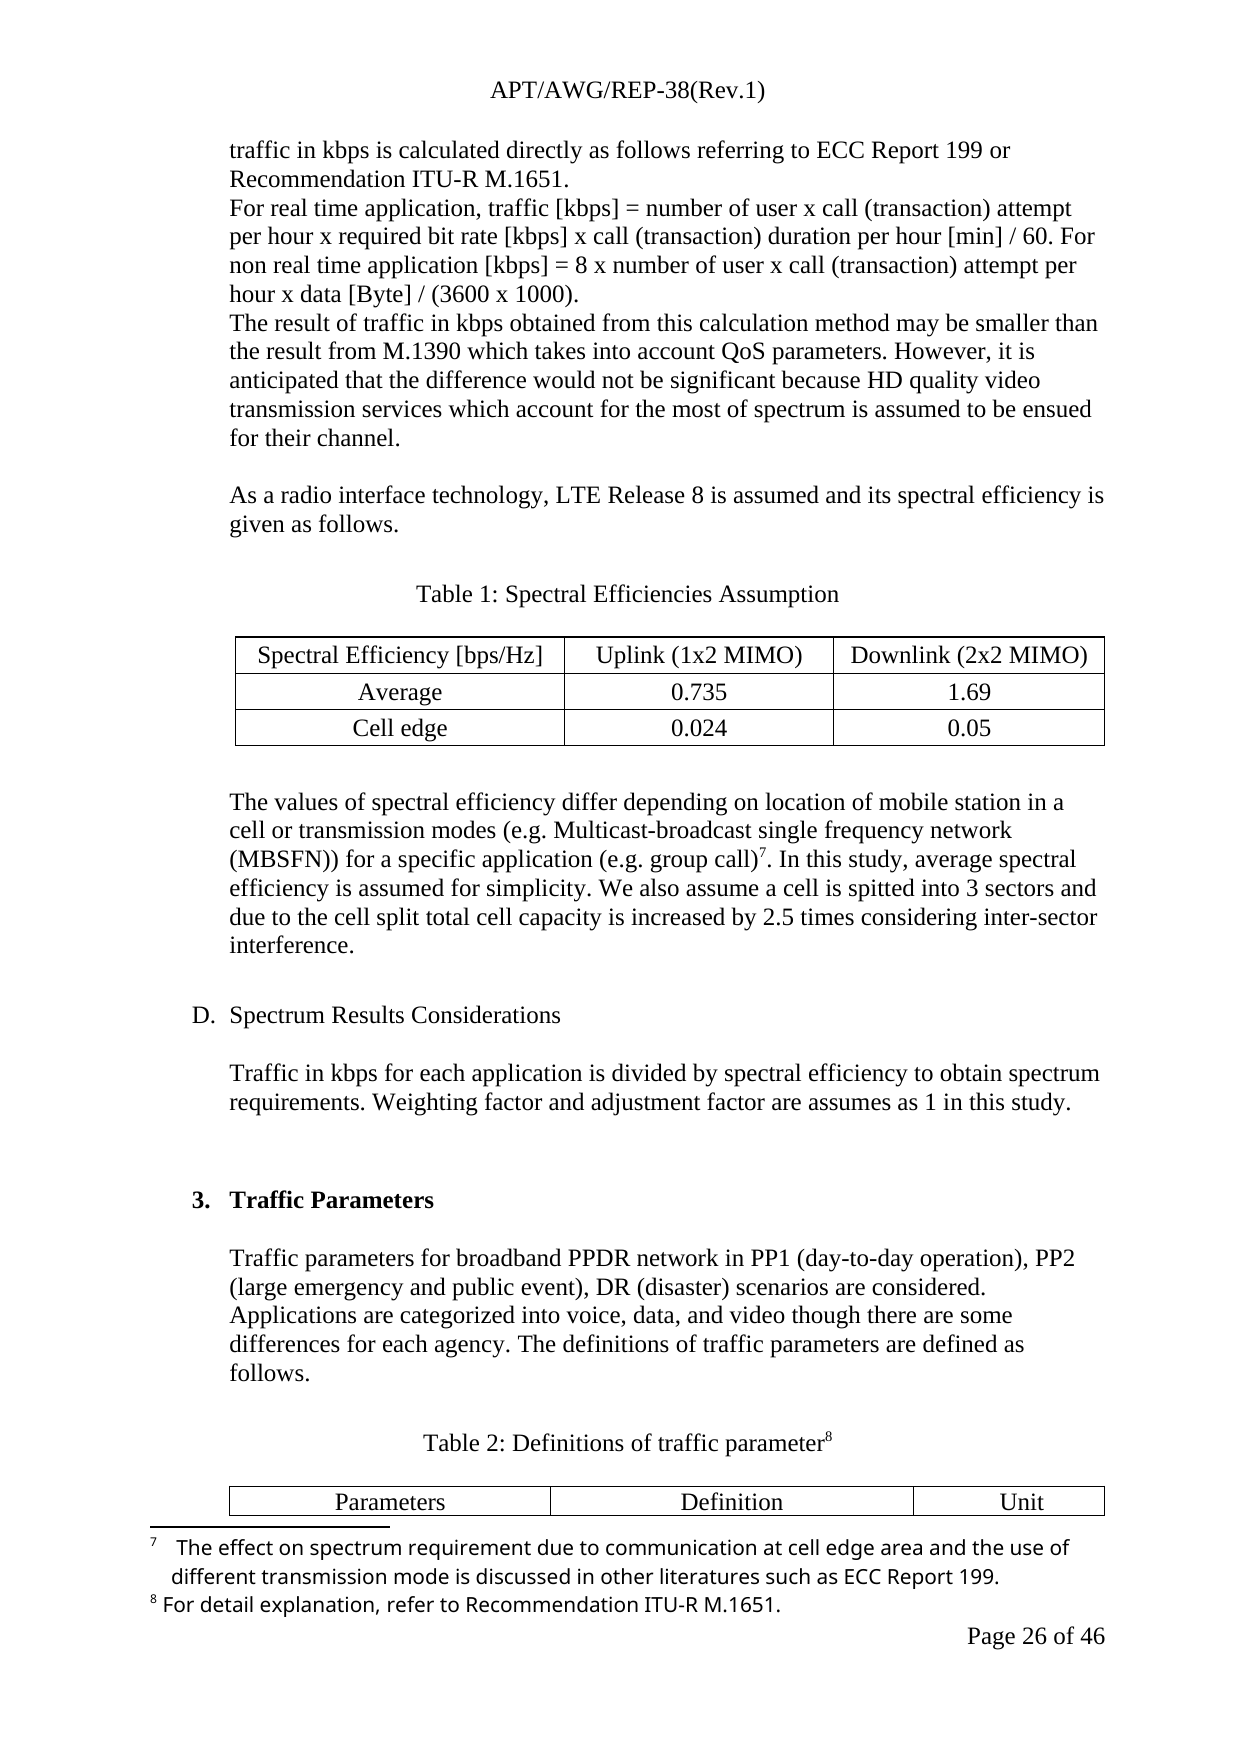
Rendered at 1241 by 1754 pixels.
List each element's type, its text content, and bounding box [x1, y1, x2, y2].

list Spectrum Results Considerations [192, 1001, 1105, 1029]
table_cell Cell edge [236, 710, 564, 744]
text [229, 135, 1105, 193]
table_header Uplink (1x2 MIMO) [565, 638, 833, 672]
table_cell 0.024 [565, 710, 833, 744]
table_cell 1.69 [834, 674, 1104, 708]
table_cell 0.05 [834, 710, 1104, 744]
table_header Definition [551, 1487, 913, 1515]
table_header Unit [914, 1487, 1104, 1515]
text Traffic in kbps for each application is divided by spectral efficiency to obtain spectrum requirements. Weighting factor and adjustment factor are assumes as 1 in this study. [229, 1058, 1105, 1116]
text The result of traffic in kbps obtained from this calculation method may be smaller than the result from M.1390 which takes into account QoS parameters. However, it is anticipated that the difference would not be significant because HD quality video transmission services which account for the most of spectrum is assumed to be ensued for their channel. [229, 308, 1105, 451]
table_cell Average [236, 674, 564, 708]
table_cell 0.735 [565, 674, 833, 708]
table_header Parameters [230, 1487, 550, 1515]
text The values of spectral efficiency differ depending on location of mobile station in a cell or transmission modes (e.g. Multicast-broadcast single frequency network (MBSFN)) for a specific application (e.g. group call). In this study, average spectral efficiency is assumed for simplicity. We also assume a cell is spitted into 3 sectors and due to the cell split total cell capacity is increased by 2.5 times considering inter-sector interference. [229, 787, 1105, 959]
table_header Downlink (2x2 MIMO) [834, 638, 1104, 672]
text Table 2: Definitions of traffic parameter [150, 1428, 1105, 1457]
text For real time application, traffic [kbps] = number of user x call (transaction) attempt per hour x required bit rate [kbps] x call (transaction) duration per hour [min] / 60. For non real time application [kbps] = 8 x number of user x call (transaction) attempt per hour x data [Byte] / (3600 x 1000). [229, 193, 1105, 308]
text As a radio interface technology, LTE Release 8 is assumed and its spectral efficiency is given as follows. [229, 480, 1105, 566]
text Table 1: Spectral Efficiencies Assumption [150, 579, 1105, 608]
text Traffic parameters for broadband PPDR network in PP1 (day-to-day operation), PP2 (large emergency and public event), DR (disaster) scenarios are considered. Applications are categorized into voice, data, and video though there are some differences for each agency. The definitions of traffic parameters are defined as follows. [229, 1243, 1105, 1387]
table_header Spectral Efficiency [bps/Hz] [236, 638, 564, 672]
list Traffic Parameters [192, 1186, 1105, 1214]
